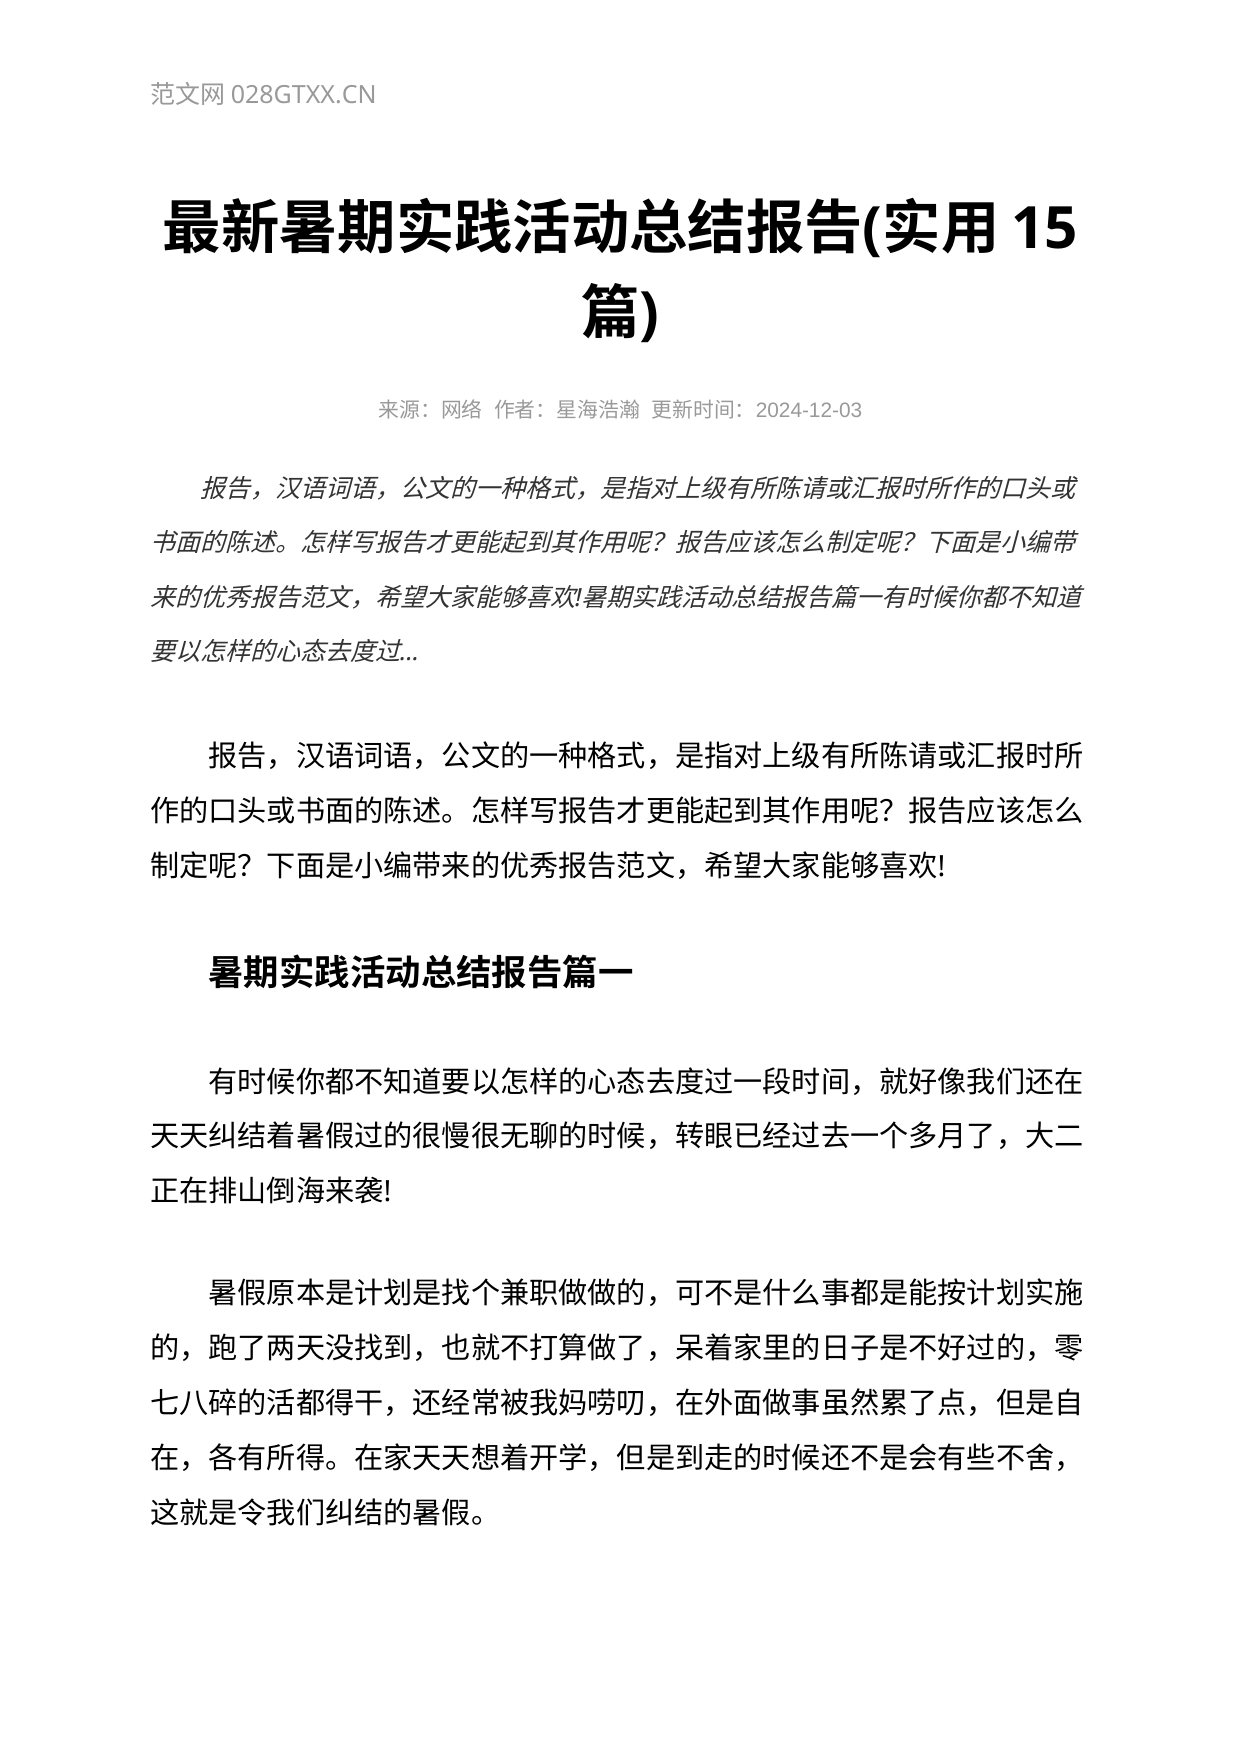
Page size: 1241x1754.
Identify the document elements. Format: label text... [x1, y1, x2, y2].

text 有时候你都不知道要以怎样的心态去度过一段时间，就好像我们还在天天纠结着暑假过的很慢很无聊的时候，转眼已经过去一个多月了，大二正在排山倒海来袭! [150, 1058, 1090, 1210]
text 暑假原本是计划是找个兼职做做的，可不是什么事都是能按计划实施的，跑了两天没找到，也就不打算做了，呆着家里的日子是不好过的，零七八碎的活都得干，还经常被我妈唠叨，在外面做事虽然累了点，但是自在，各有所得。在家天天想着开学，但是到走的时候还不是会有些不舍，这就是令我们纠结的暑假。 [150, 1270, 1090, 1532]
text 报告，汉语词语，公文的一种格式，是指对上级有所陈请或汇报时所作的口头或书面的陈述。怎样写报告才更能起到其作用呢？报告应该怎么制定呢？下面是小编带来的优秀报告范文，希望大家能够喜欢! [150, 733, 1090, 885]
text 暑期实践活动总结报告篇一 [150, 945, 1090, 996]
text 来源：网络 作者：星海浩瀚 更新时间：2024-12-03 [150, 398, 1090, 422]
subtitle 最新暑期实践活动总结报告(实用15篇) [150, 181, 1090, 351]
text 报告，汉语词语，公文的一种格式，是指对上级有所陈请或汇报时所作的口头或书面的陈述。怎样写报告才更能起到其作用呢？报告应该怎么制定呢？下面是小编带来的优秀报告范文，希望大家能够喜欢!暑期实践活动总结报告篇一有时候你都不知道要以怎样的心态去度过... [150, 468, 1090, 668]
